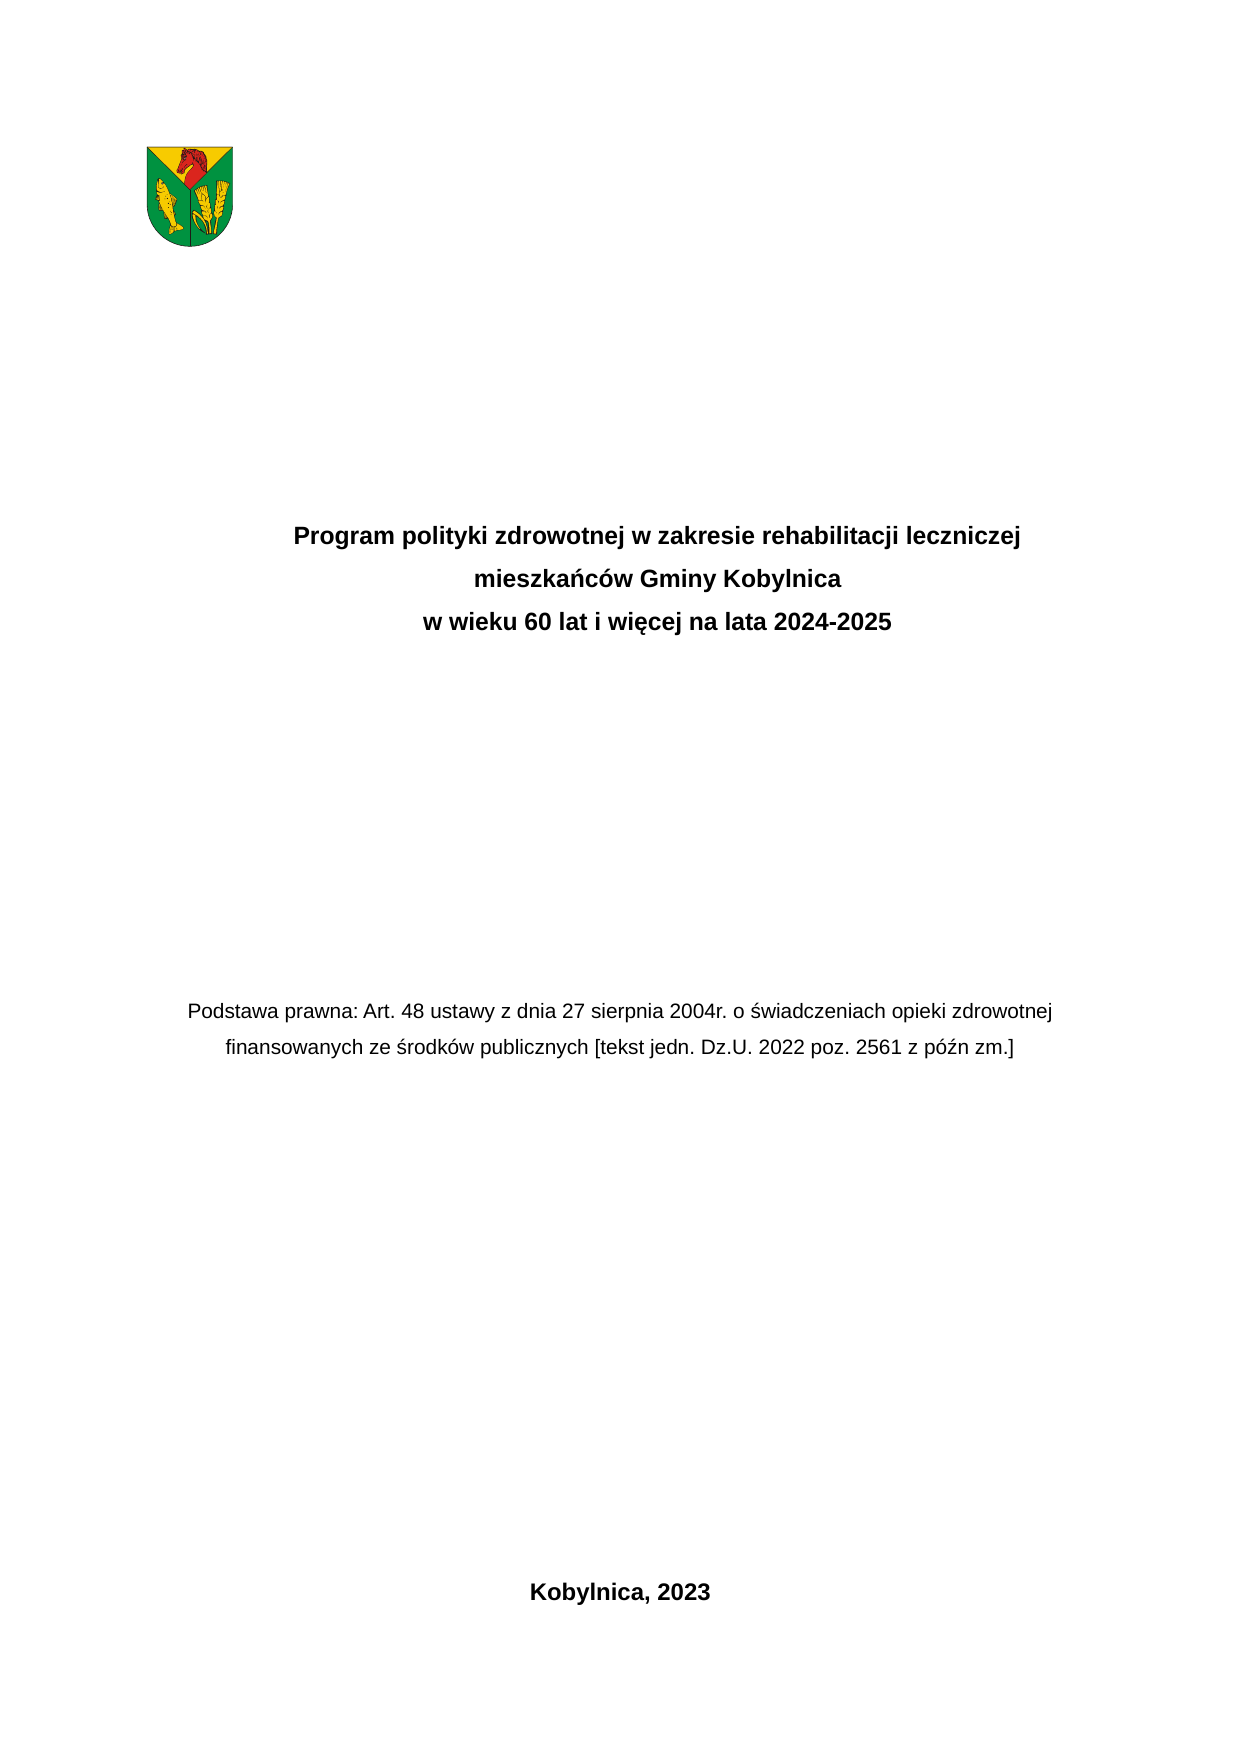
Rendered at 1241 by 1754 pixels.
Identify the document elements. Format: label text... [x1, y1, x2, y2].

list Program polityki zdrowotnej w zakresie rehabilitacji leczniczej mieszkańców Gminy Kobylnica [223, 521, 1093, 593]
text Kobylnica, 2023 [148, 1577, 1093, 1605]
text Podstawa prawna: Art. 48 ustawy z dnia 27 sierpnia 2004r. o świadczeniach opieki zdrowotnej finansowanych ze środków publicznych [tekst jedn. Dz.U. 2022 poz. 2561 z późn zm.] [148, 999, 1093, 1059]
list w wieku 60 lat i więcej na lata 2024-2025 [223, 607, 1093, 636]
